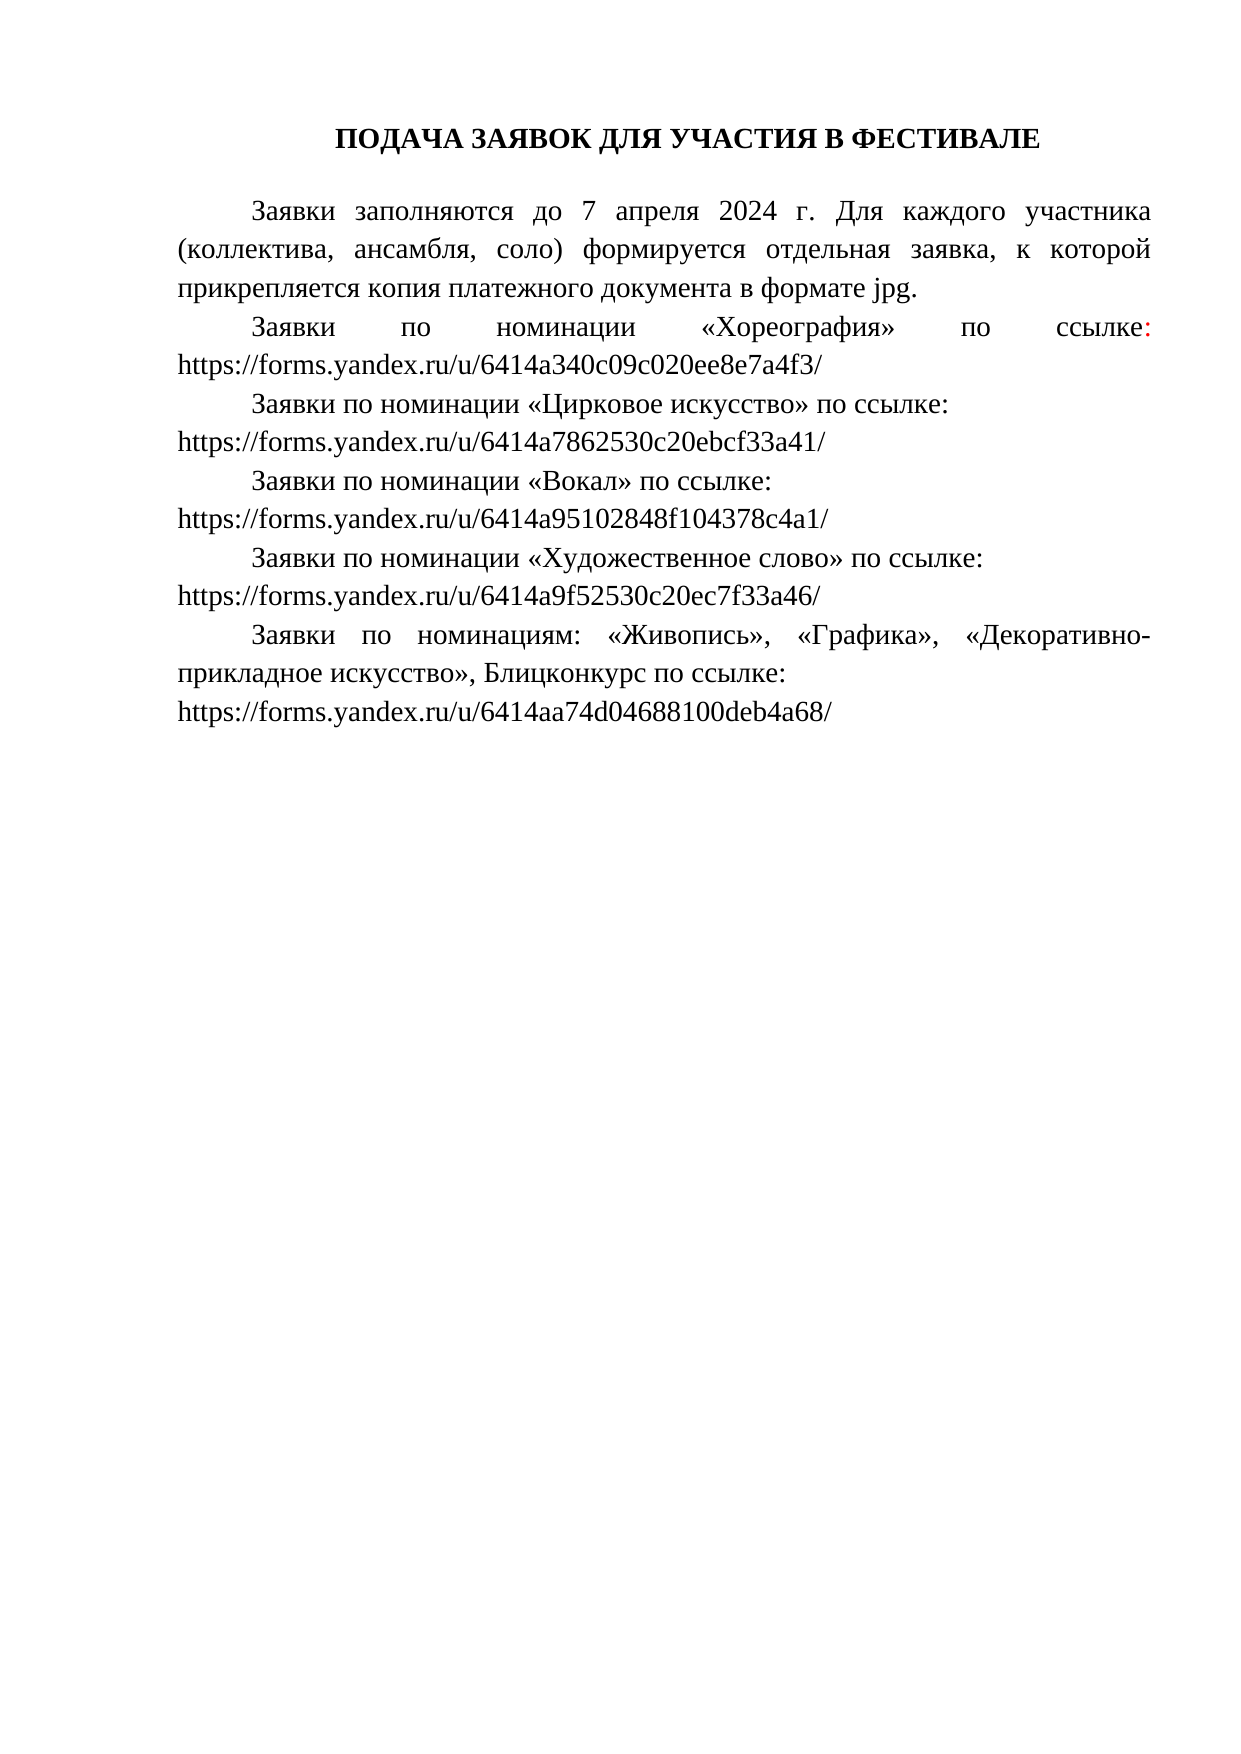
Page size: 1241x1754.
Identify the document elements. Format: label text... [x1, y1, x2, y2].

text Заявки по номинации «Вокал» по ссылке: [177, 463, 1152, 496]
text Заявки по номинации «Цирковое искусство» по ссылке: [177, 386, 1152, 419]
text Заявки по номинации «Хореография» по ссылке: https://forms.yandex.ru/u/6414a340c09c020ee8e7a4f3/ [177, 309, 1152, 381]
text Заявки по номинациям: «Живопись», «Графика», «Декоративно-прикладное искусство», Блицконкурс по ссылке: [177, 617, 1152, 689]
text https://forms.yandex.ru/u/6414a95102848f104378c4a1/ [177, 501, 1152, 535]
text Заявки заполняются до 7 апреля 2024 г. Для каждого участника (коллектива, ансамбля, соло) формируется отдельная заявка, к которой прикрепляется копия платежного документа в формате jpg. [177, 193, 1152, 304]
text https://forms.yandex.ru/u/6414a9f52530c20ec7f33a46/ [177, 578, 1152, 612]
text https://forms.yandex.ru/u/6414aa74d04688100deb4a68/ [177, 694, 1152, 728]
text Заявки по номинации «Художественное слово» по ссылке: [177, 540, 1152, 573]
list ПОДАЧА ЗАЯВОК ДЛЯ УЧАСТИЯ В ФЕСТИВАЛЕ [224, 118, 1152, 156]
text https://forms.yandex.ru/u/6414a7862530c20ebcf33a41/ [177, 424, 1152, 458]
